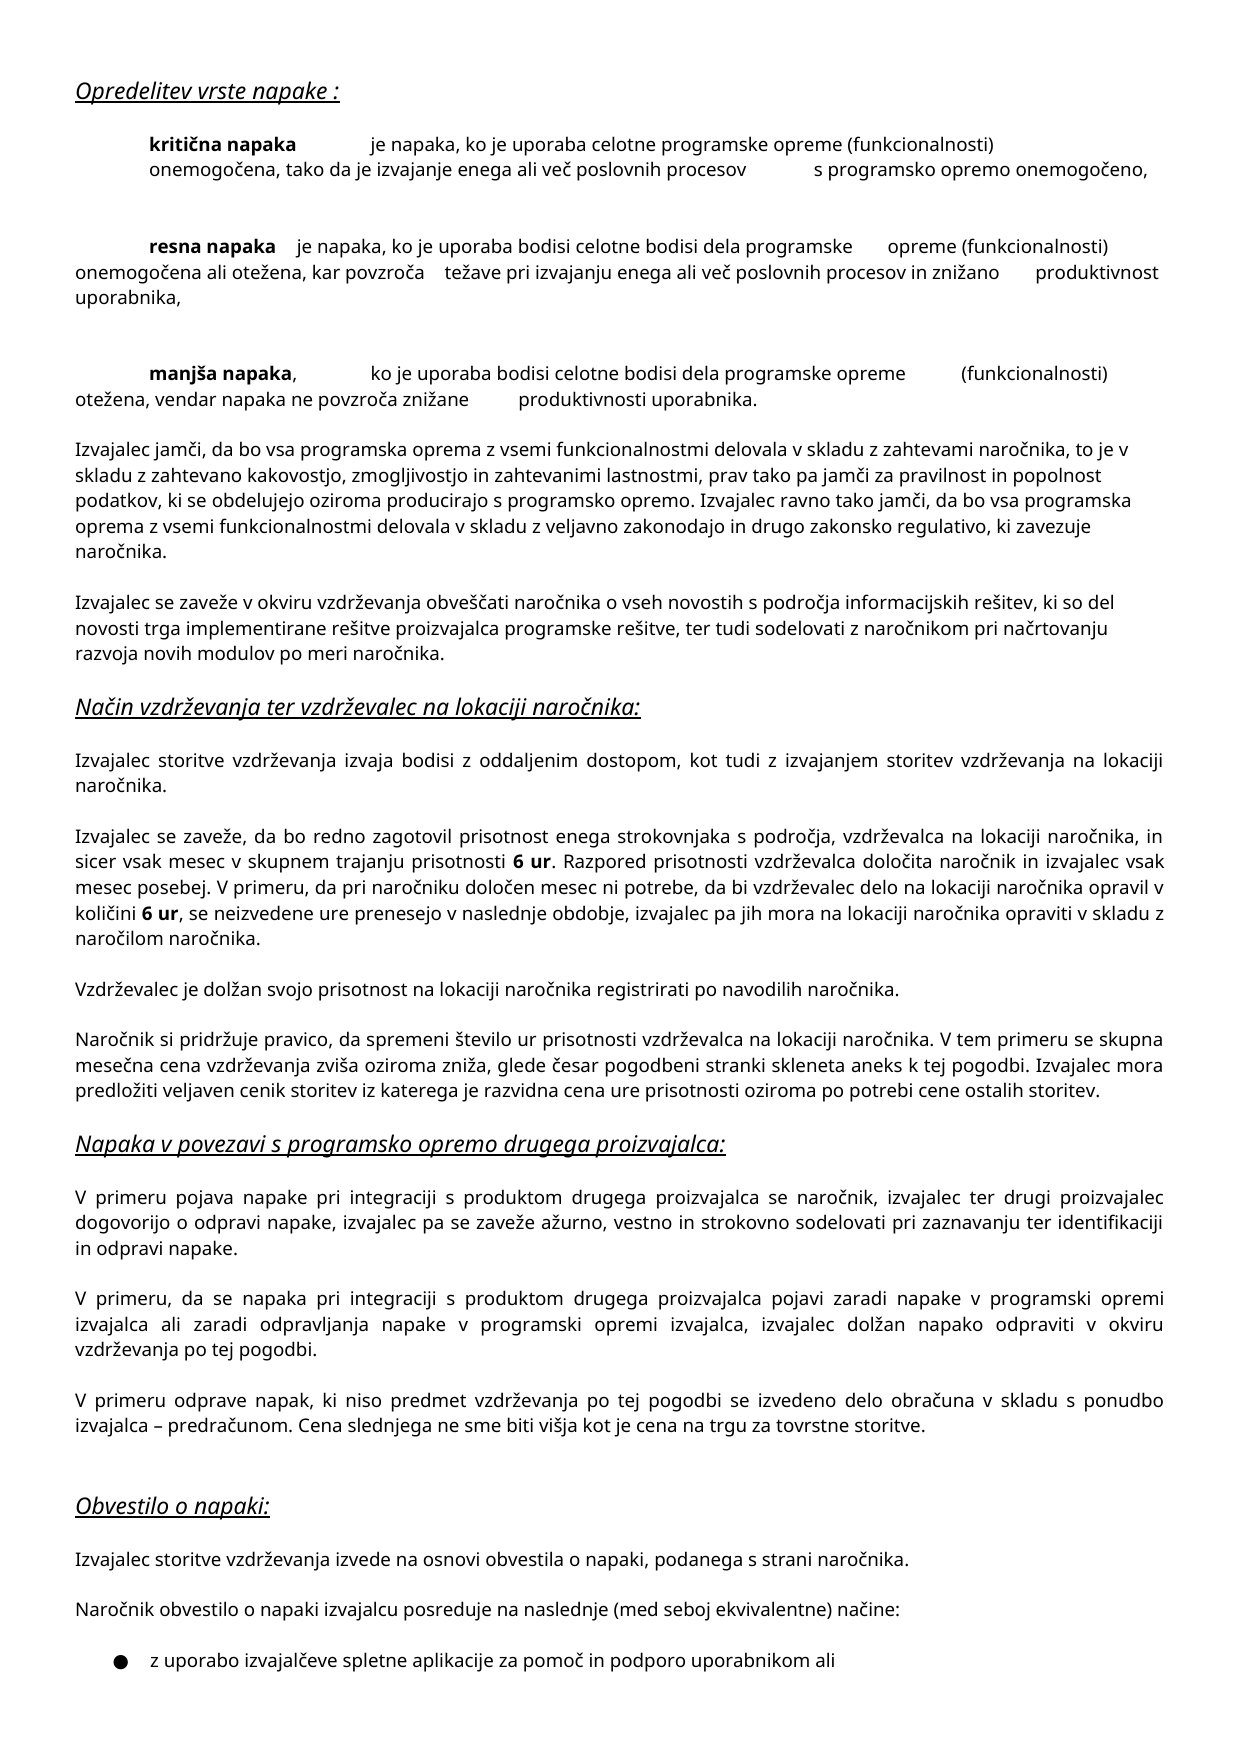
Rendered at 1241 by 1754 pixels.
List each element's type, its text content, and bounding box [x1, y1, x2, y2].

text kritična napaka je napaka, ko je uporaba celotne programske opreme (funkcionalnosti) onemogočena, tako da je izvajanje enega ali več poslovnih procesov s programsko opremo onemogočeno, [75, 131, 1165, 209]
text Opredelitev vrste napake : [75, 75, 1165, 106]
text Izvajalec jamči, da bo vsa programska oprema z vsemi funkcionalnostmi delovala v skladu z zahtevami naročnika, to je v skladu z zahtevano kakovostjo, zmogljivostjo in zahtevanimi lastnostmi, prav tako pa jamči za pravilnost in popolnost podatkov, ki se obdelujejo oziroma producirajo s programsko opremo. Izvajalec ravno tako jamči, da bo vsa programska oprema z vsemi funkcionalnostmi delovala v skladu z veljavno zakonodajo in drugo zakonsko regulativo, ki zavezuje naročnika. [75, 437, 1165, 564]
text Naročnik obvestilo o napaki izvajalcu posreduje na naslednje (med seboj ekvivalentne) načine: [75, 1596, 1165, 1622]
text Napaka v povezavi s programsko opremo drugega proizvajalca: [75, 1128, 1165, 1159]
text Obvestilo o napaki: [75, 1463, 1165, 1521]
text Izvajalec storitve vzdrževanja izvede na osnovi obvestila o napaki, podanega s strani naročnika. [75, 1546, 1165, 1571]
text V primeru odprave napak, ki niso predmet vzdrževanja po tej pogodbi se izvedeno delo obračuna v skladu s ponudbo izvajalca – predračunom. Cena slednjega ne sme biti višja kot je cena na trgu za tovrstne storitve. [75, 1387, 1165, 1438]
text V primeru, da se napaka pri integraciji s produktom drugega proizvajalca pojavi zaradi napake v programski opremi izvajalca ali zaradi odpravljanja napake v programski opremi izvajalca, izvajalec dolžan napako odpraviti v okviru vzdrževanja po tej pogodbi. [75, 1286, 1165, 1362]
text V primeru pojava napake pri integraciji s produktom drugega proizvajalca se naročnik, izvajalec ter drugi proizvajalec dogovorijo o odpravi napake, izvajalec pa se zaveže ažurno, vestno in strokovno sodelovati pri zaznavanju ter identifikaciji in odpravi napake. [75, 1184, 1165, 1261]
text Način vzdrževanja ter vzdrževalec na lokaciji naročnika: [75, 691, 1165, 722]
text manjša napaka, ko je uporaba bodisi celotne bodisi dela programske opreme (funkcionalnosti) otežena, vendar napaka ne povzroča znižane produktivnosti uporabnika. [75, 361, 1165, 412]
text Izvajalec se zaveže v okviru vzdrževanja obveščati naročnika o vseh novostih s področja informacijskih rešitev, ki so del novosti trga implementirane rešitve proizvajalca programske rešitve, ter tudi sodelovati z naročnikom pri načrtovanju razvoja novih modulov po meri naročnika. [75, 589, 1165, 666]
text resna napaka je napaka, ko je uporaba bodisi celotne bodisi dela programske opreme (funkcionalnosti) onemogočena ali otežena, kar povzroča težave pri izvajanju enega ali več poslovnih procesov in znižano produktivnost uporabnika, [75, 234, 1165, 336]
text Naročnik si pridržuje pravico, da spremeni število ur prisotnosti vzdrževalca na lokaciji naročnika. V tem primeru se skupna mesečna cena vzdrževanja zviša oziroma zniža, glede česar pogodbeni stranki skleneta aneks k tej pogodbi. Izvajalec mora predložiti veljaven cenik storitev iz katerega je razvidna cena ure prisotnosti oziroma po potrebi cene ostalih storitev. [75, 1026, 1165, 1103]
text Izvajalec se zaveže, da bo redno zagotovil prisotnost enega strokovnjaka s področja, vzdrževalca na lokaciji naročnika, in sicer vsak mesec v skupnem trajanju prisotnosti 6 ur. Razpored prisotnosti vzdrževalca določita naročnik in izvajalec vsak mesec posebej. V primeru, da pri naročniku določen mesec ni potrebe, da bi vzdrževalec delo na lokaciji naročnika opravil v količini 6 ur, se neizvedene ure prenesejo v naslednje obdobje, izvajalec pa jih mora na lokaciji naročnika opraviti v skladu z naročilom naročnika. [75, 823, 1165, 951]
text Izvajalec storitve vzdrževanja izvaja bodisi z oddaljenim dostopom, kot tudi z izvajanjem storitev vzdrževanja na lokaciji naročnika. [75, 747, 1165, 798]
list z uporabo izvajalčeve spletne aplikacije za pomoč in podporo uporabnikom ali [112, 1647, 1165, 1672]
text Vzdrževalec je dolžan svojo prisotnost na lokaciji naročnika registrirati po navodilih naročnika. [75, 976, 1165, 1001]
